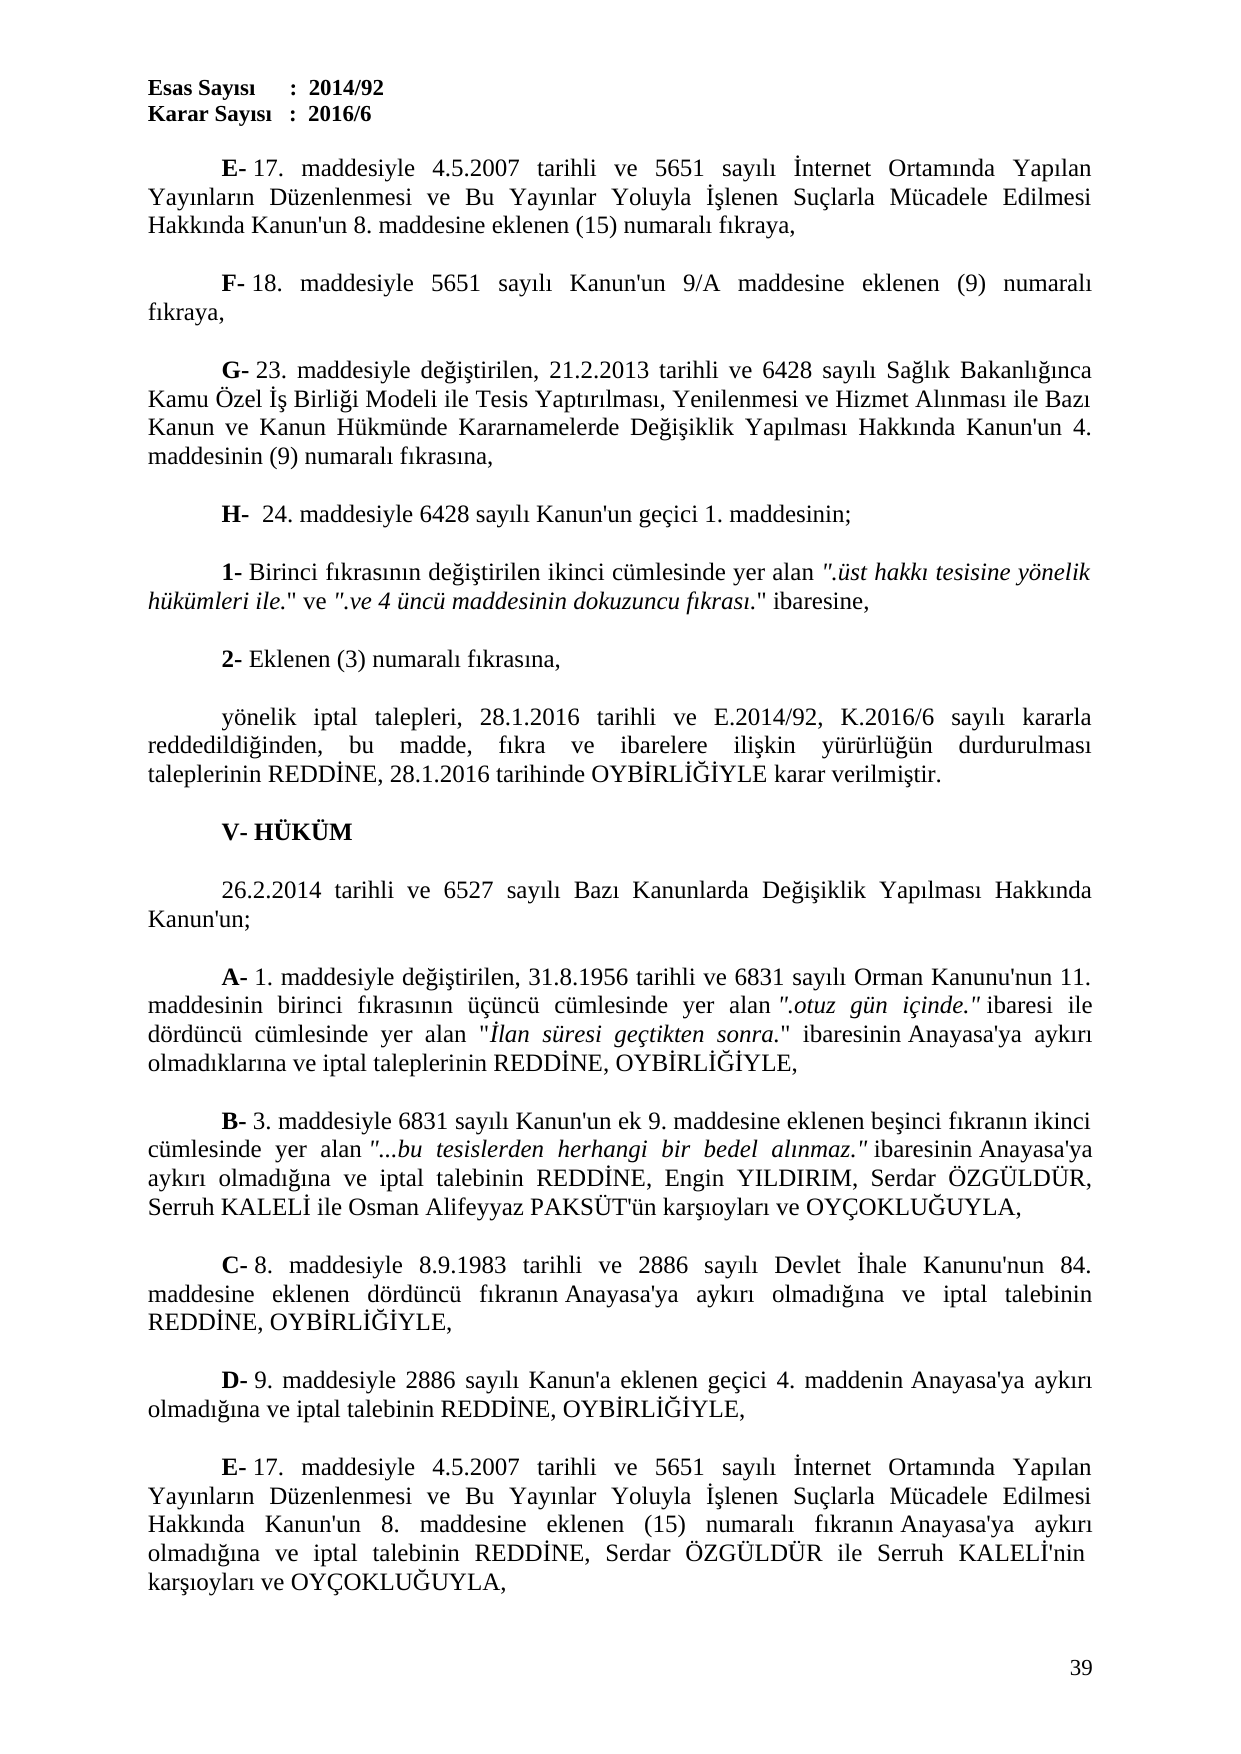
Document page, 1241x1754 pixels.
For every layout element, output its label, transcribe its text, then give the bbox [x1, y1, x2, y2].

text yönelik iptal talepleri, 28.1.2016 tarihli ve E.2014/92, K.2016/6 sayılı kararla reddedildiğinden, bu madde, fıkra ve ibarelere ilişkin yürürlüğün durdurulması taleplerinin REDDİNE, 28.1.2016 tarihinde OYBİRLİĞİYLE karar verilmiştir. [148, 702, 1093, 788]
text 1- Birinci fıkrasının değiştirilen ikinci cümlesinde yer alan ".üst hakkı tesisine yönelik hükümleri ile." ve ".ve 4 üncü maddesinin dokuzuncu fıkrası." ibaresine, [148, 557, 1093, 614]
text G- 23. maddesiyle değiştirilen, 21.2.2013 tarihli ve 6428 sayılı Sağlık Bakanlığınca Kamu Özel İş Birliği Modeli ile Tesis Yaptırılması, Yenilenmesi ve Hizmet Alınması ile Bazı Kanun ve Kanun Hükmünde Kararnamelerde Değişiklik Yapılması Hakkında Kanun'un 4. maddesinin (9) numaralı fıkrasına, [148, 355, 1093, 470]
text E- 17. maddesiyle 4.5.2007 tarihli ve 5651 sayılı İnternet Ortamında Yapılan Yayınların Düzenlenmesi ve Bu Yayınlar Yoluyla İşlenen Suçlarla Mücadele Edilmesi Hakkında Kanun'un 8. maddesine eklenen (15) numaralı fıkraya, [148, 153, 1093, 239]
text C- 8. maddesiyle 8.9.1983 tarihli ve 2886 sayılı Devlet İhale Kanunu'nun 84. maddesine eklenen dördüncü fıkranın Anayasa'ya aykırı olmadığına ve iptal talebinin REDDİNE, OYBİRLİĞİYLE, [148, 1250, 1093, 1336]
text 26.2.2014 tarihli ve 6527 sayılı Bazı Kanunlarda Değişiklik Yapılması Hakkında Kanun'un; [148, 875, 1093, 932]
text V- HÜKÜM [148, 817, 1093, 846]
text 2- Eklenen (3) numaralı fıkrasına, [148, 644, 1093, 672]
text B- 3. maddesiyle 6831 sayılı Kanun'un ek 9. maddesine eklenen beşinci fıkranın ikinci cümlesinde yer alan "...bu tesislerden herhangi bir bedel alınmaz." ibaresinin Anayasa'ya aykırı olmadığına ve iptal talebinin REDDİNE, Engin YILDIRIM, Serdar ÖZGÜLDÜR, Serruh KALELİ ile Osman Alifeyyaz PAKSÜT'ün karşıoyları ve OYÇOKLUĞUYLA, [148, 1106, 1093, 1221]
text E- 17. maddesiyle 4.5.2007 tarihli ve 5651 sayılı İnternet Ortamında Yapılan Yayınların Düzenlenmesi ve Bu Yayınlar Yoluyla İşlenen Suçlarla Mücadele Edilmesi Hakkında Kanun'un 8. maddesine eklenen (15) numaralı fıkranın Anayasa'ya aykırı olmadığına ve iptal talebinin REDDİNE, Serdar ÖZGÜLDÜR ile Serruh KALELİ'nin karşıoyları ve OYÇOKLUĞUYLA, [148, 1452, 1093, 1596]
text F- 18. maddesiyle 5651 sayılı Kanun'un 9/A maddesine eklenen (9) numaralı fıkraya, [148, 268, 1093, 326]
text H- 24. maddesiyle 6428 sayılı Kanun'un geçici 1. maddesinin; [148, 499, 1093, 528]
text A- 1. maddesiyle değiştirilen, 31.8.1956 tarihli ve 6831 sayılı Orman Kanunu'nun 11. maddesinin birinci fıkrasının üçüncü cümlesinde yer alan ".otuz gün içinde." ibaresi ile dördüncü cümlesinde yer alan "İlan süresi geçtikten sonra." ibaresinin Anayasa'ya aykırı olmadıklarına ve iptal taleplerinin REDDİNE, OYBİRLİĞİYLE, [148, 962, 1093, 1077]
text D- 9. maddesiyle 2886 sayılı Kanun'a eklenen geçici 4. maddenin Anayasa'ya aykırı olmadığına ve iptal talebinin REDDİNE, OYBİRLİĞİYLE, [148, 1365, 1093, 1423]
